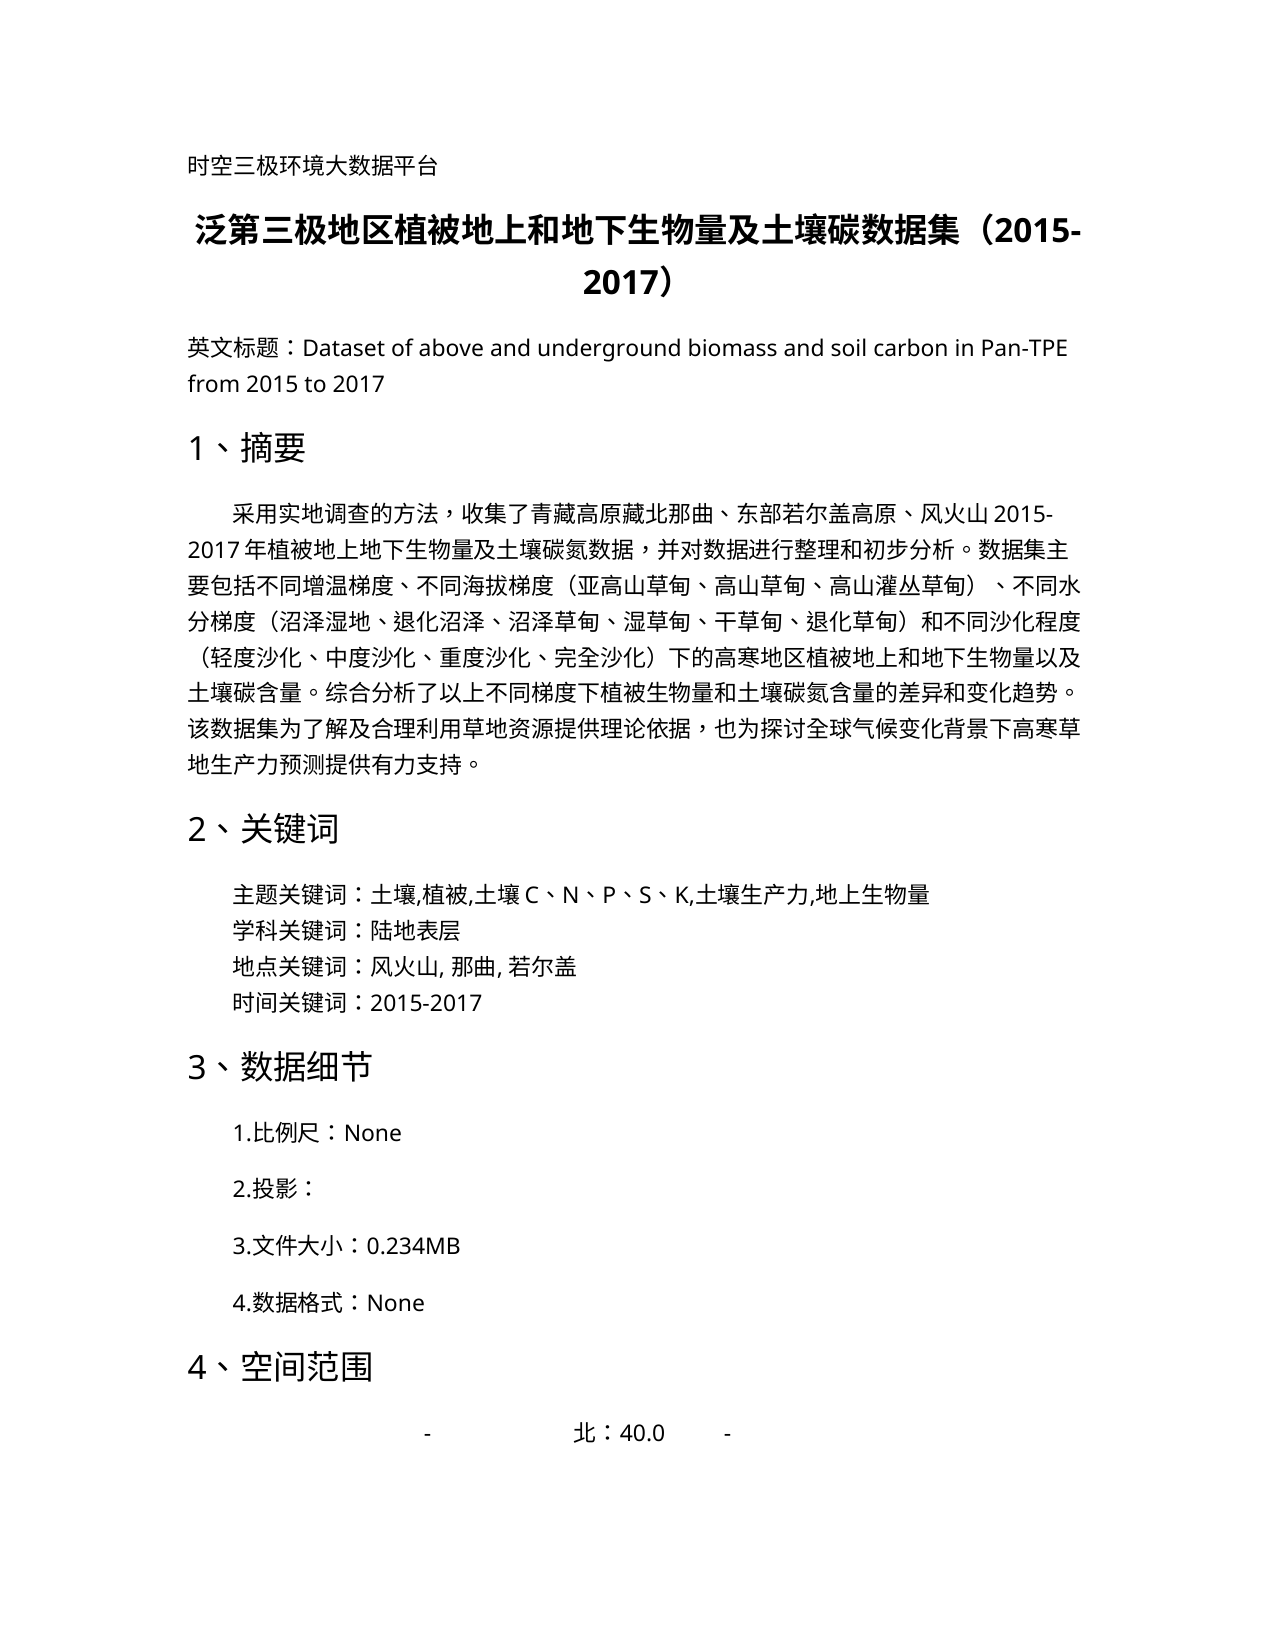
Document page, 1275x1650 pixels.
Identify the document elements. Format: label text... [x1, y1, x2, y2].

text 3.文件大小：0.234MB [232, 1230, 1087, 1261]
table_header - [713, 1417, 862, 1473]
text 2.投影： [232, 1173, 1087, 1205]
text 时空三极环境大数据平台 [187, 150, 1087, 181]
text 主题关键词：土壤,植被,土壤C、N、P、S、K,土壤生产力,地上生物量 学科关键词：陆地表层 地点关键词：风火山, 那曲, 若尔盖 时间关键词：2015-2017 [232, 879, 1087, 1018]
text 3、数据细节 [187, 1044, 1087, 1089]
text 4.数据格式：None [232, 1287, 1087, 1318]
table_header - [413, 1417, 562, 1473]
text 采用实地调查的方法，收集了青藏高原藏北那曲、东部若尔盖高原、风火山2015-2017年植被地上地下生物量及土壤碳氮数据，并对数据进行整理和初步分析。数据集主要包括不同增温梯度、不同海拔梯度（亚高山草甸、高山草甸、高山灌丛草甸）、不同水分梯度（沼泽湿地、退化沼泽、沼泽草甸、湿草甸、干草甸、退化草甸）和不同沙化程度（轻度沙化、中度沙化、重度沙化、完全沙化）下的高寒地区植被地上和地下生物量以及土壤碳含量。综合分析了以上不同梯度下植被生物量和土壤碳氮含量的差异和变化趋势。该数据集为了解及合理利用草地资源提供理论依据，也为探讨全球气候变化背景下高寒草地生产力预测提供有力支持。 [187, 498, 1087, 781]
table_header 北：40.0 [563, 1417, 712, 1473]
text 泛第三极地区植被地上和地下生物量及土壤碳数据集（2015-2017） [187, 207, 1087, 304]
text 1、摘要 [187, 425, 1087, 470]
text 1.比例尺：None [232, 1117, 1087, 1148]
text 4、空间范围 [187, 1344, 1087, 1389]
text 2、关键词 [187, 806, 1087, 851]
text 英文标题：Dataset of above and underground biomass and soil carbon in Pan-TPE from 2015 to 2017 [187, 332, 1087, 399]
